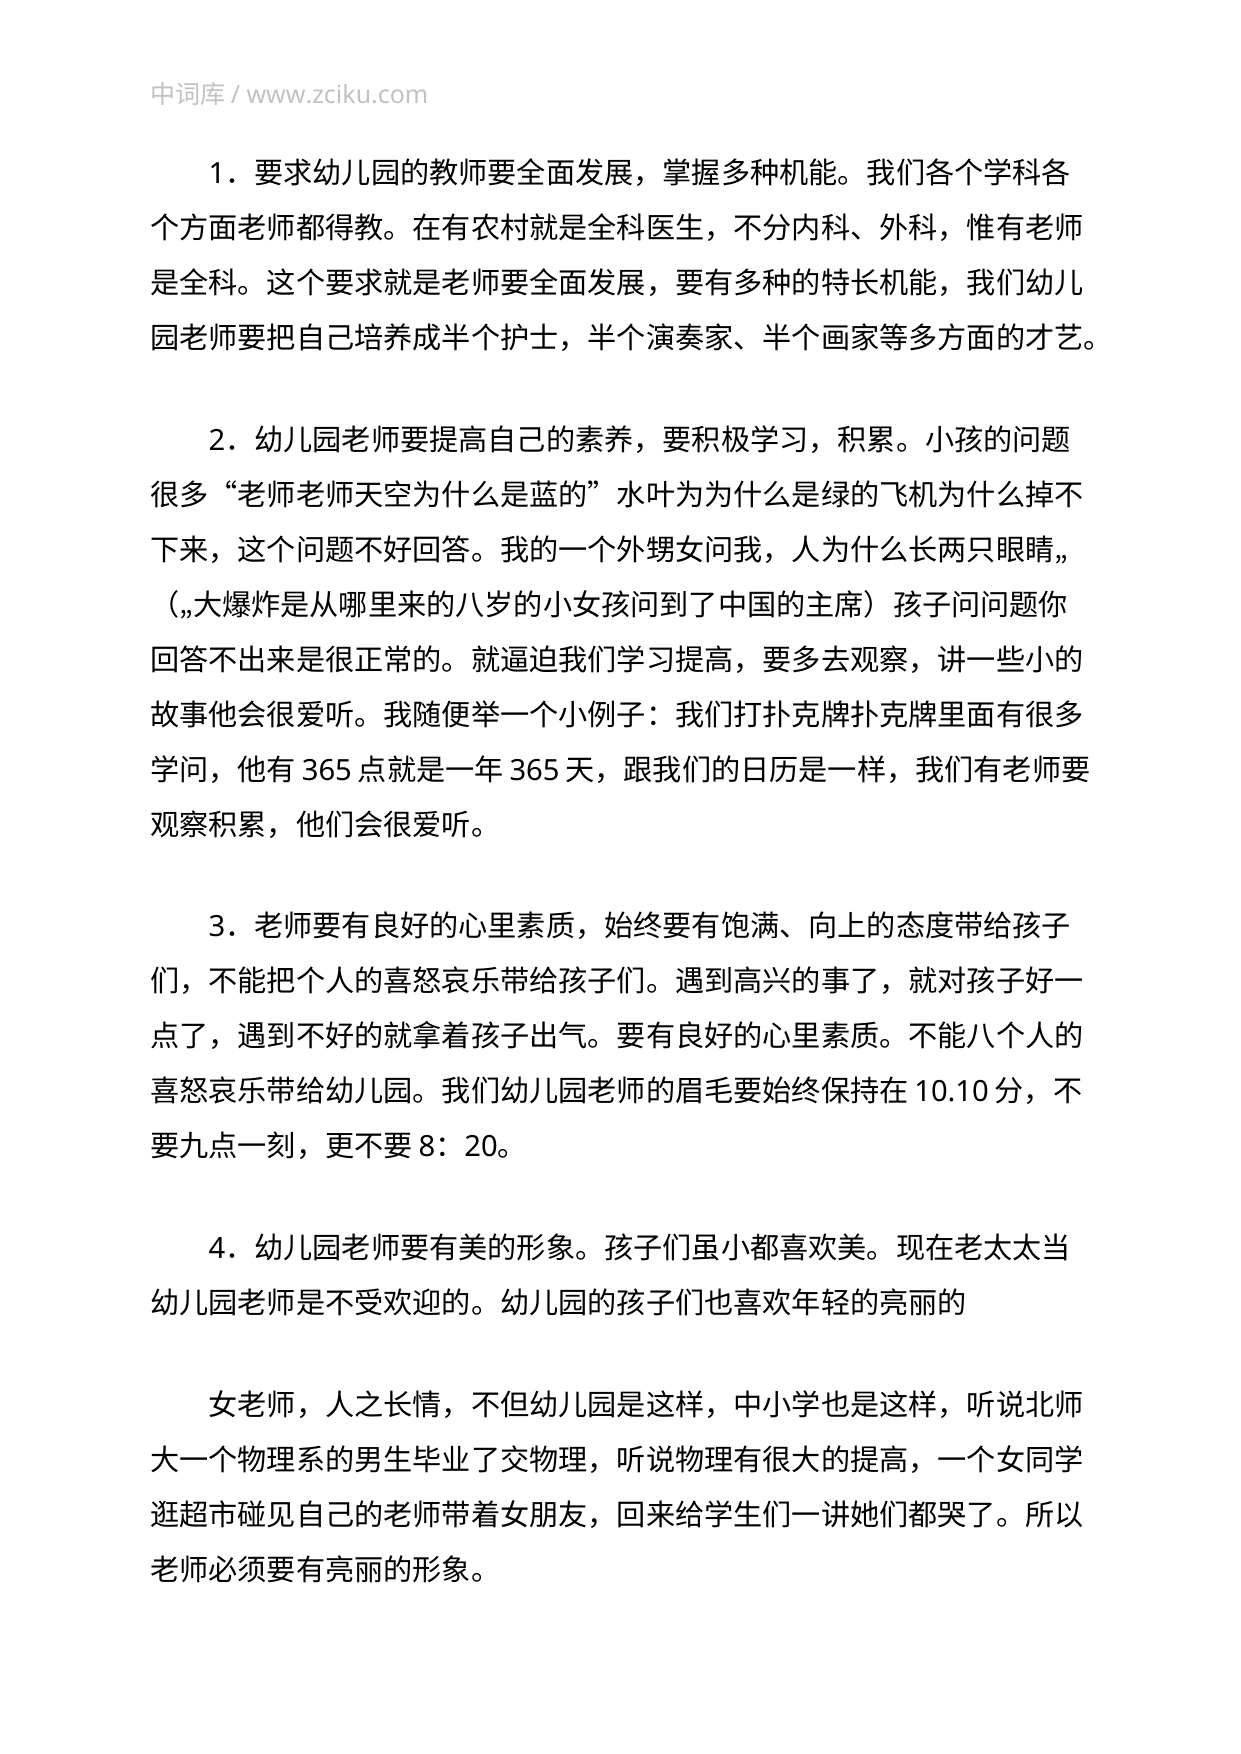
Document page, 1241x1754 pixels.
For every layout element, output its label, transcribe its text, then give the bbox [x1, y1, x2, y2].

text 2．幼儿园老师要提高自己的素养，要积极学习，积累。小孩的问题很多“老师老师天空为什么是蓝的”水叶为为什么是绿的飞机为什么掉不下来，这个问题不好回答。我的一个外甥女问我，人为什么长两只眼睛„（„大爆炸是从哪里来的八岁的小女孩问到了中国的主席）孩子问问题你回答不出来是很正常的。就逼迫我们学习提高，要多去观察，讲一些小的故事他会很爱听。我随便举一个小例子：我们打扑克牌扑克牌里面有很多学问，他有365点就是一年365天，跟我们的日历是一样，我们有老师要观察积累，他们会很爱听。 [150, 417, 1090, 843]
text 3．老师要有良好的心里素质，始终要有饱满、向上的态度带给孩子们，不能把个人的喜怒哀乐带给孩子们。遇到高兴的事了，就对孩子好一点了，遇到不好的就拿着孩子出气。要有良好的心里素质。不能八个人的喜怒哀乐带给幼儿园。我们幼儿园老师的眉毛要始终保持在10.10分，不要九点一刻，更不要8：20。 [150, 903, 1090, 1165]
text 女老师，人之长情，不但幼儿园是这样，中小学也是这样，听说北师大一个物理系的男生毕业了交物理，听说物理有很大的提高，一个女同学逛超市碰见自己的老师带着女朋友，回来给学生们一讲她们都哭了。所以老师必须要有亮丽的形象。 [150, 1381, 1090, 1588]
text 1．要求幼儿园的教师要全面发展，掌握多种机能。我们各个学科各个方面老师都得教。在有农村就是全科医生，不分内科、外科，惟有老师是全科。这个要求就是老师要全面发展，要有多种的特长机能，我们幼儿园老师要把自己培养成半个护士，半个演奏家、半个画家等多方面的才艺。 [150, 150, 1090, 357]
text 4．幼儿园老师要有美的形象。孩子们虽小都喜欢美。现在老太太当幼儿园老师是不受欢迎的。幼儿园的孩子们也喜欢年轻的亮丽的 [150, 1224, 1090, 1322]
